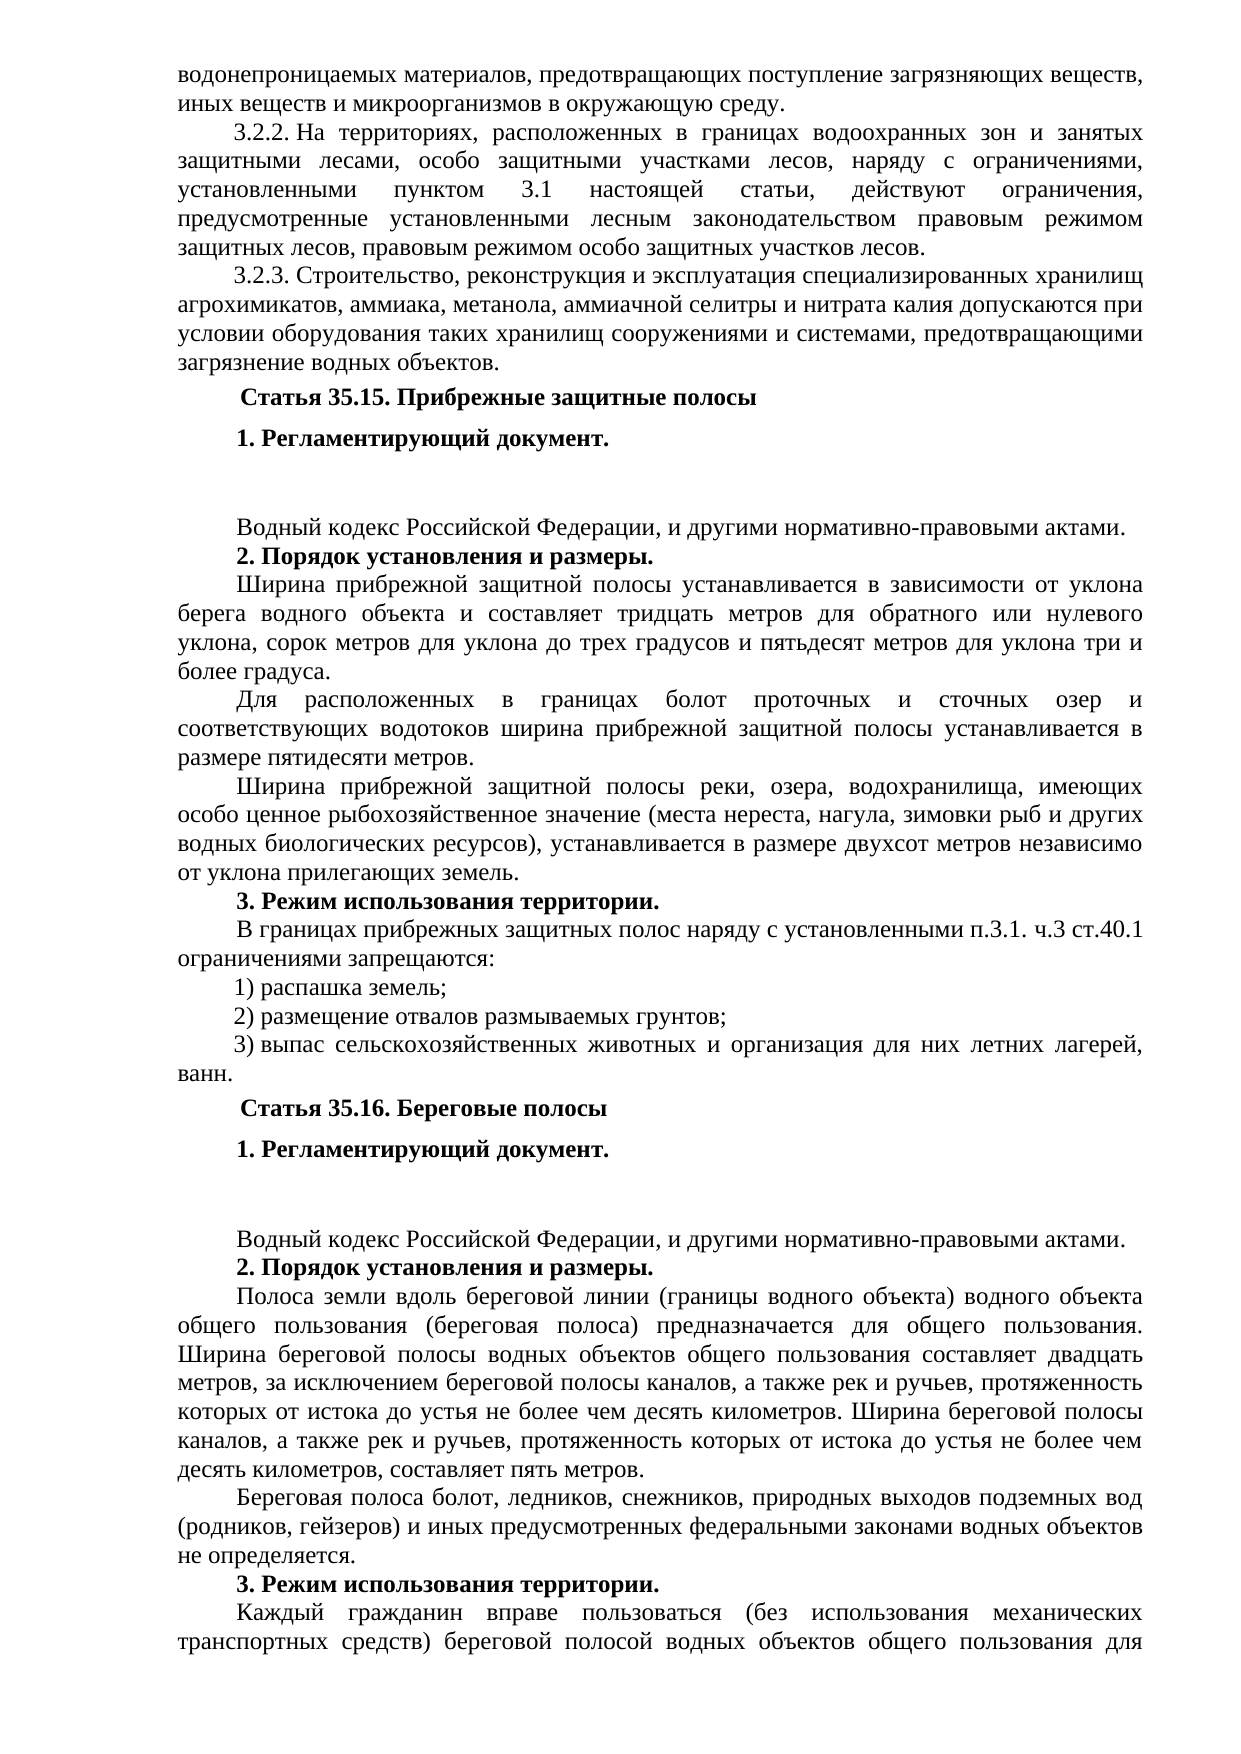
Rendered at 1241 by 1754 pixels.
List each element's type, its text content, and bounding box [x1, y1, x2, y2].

text В границах прибрежных защитных полос наряду с установленными п.3.1. ч.3 ст.40.1 ограничениями запрещаются: [177, 914, 1144, 972]
text Для расположенных в границах болот проточных и сточных озер и соответствующих водотоков ширина прибрежной защитной полосы устанавливается в размере пятидесяти метров. [177, 684, 1144, 771]
text 3.2.3. Строительство, реконструкция и эксплуатация специализированных хранилищ агрохимикатов, аммиака, метанола, аммиачной селитры и нитрата калия допускаются при условии оборудования таких хранилищ сооружениями и системами, предотвращающими загрязнение водных объектов. [177, 260, 1144, 375]
text Полоса земли вдоль береговой линии (границы водного объекта) водного объекта общего пользования (береговая полоса) предназначается для общего пользования. Ширина береговой полосы водных объектов общего пользования составляет двадцать метров, за исключением береговой полосы каналов, а также рек и ручьев, протяженность которых от истока до устья не более чем десять километров. Ширина береговой полосы каналов, а также рек и ручьев, протяженность которых от истока до устья не более чем десять километров, составляет пять метров. [177, 1281, 1144, 1482]
text 2. Порядок установления и размеры. [236, 1252, 1144, 1281]
text 2. Порядок установления и размеры. [236, 541, 1144, 569]
text 3.2.2. На территориях, расположенных в границах водоохранных зон и занятых защитными лесами, особо защитными участками лесов, наряду с ограничениями, установленными пунктом 3.1 настоящей статьи, действуют ограничения, предусмотренные установленными лесным законодательством правовым режимом защитных лесов, правовым режимом особо защитных участков лесов. [177, 117, 1144, 260]
text 1. Регламентирующий документ. [236, 423, 1144, 452]
text Водный кодекс Российской Федерации, и другими нормативно-правовыми актами. [177, 512, 1144, 541]
text Ширина прибрежной защитной полосы реки, озера, водохранилища, имеющих особо ценное рыбохозяйственное значение (места нереста, нагула, зимовки рыб и других водных биологических ресурсов), устанавливается в размере двухсот метров независимо от уклона прилегающих земель. [177, 771, 1144, 886]
text Статья 35.16. Береговые полосы [177, 1093, 1144, 1122]
text 2) размещение отвалов размываемых грунтов; [177, 1001, 1144, 1029]
text 3. Режим использования территории. [236, 1569, 1144, 1597]
text Береговая полоса болот, ледников, снежников, природных выходов подземных вод (родников, гейзеров) и иных предусмотренных федеральными законами водных объектов не определяется. [177, 1482, 1144, 1569]
text Ширина прибрежной защитной полосы устанавливается в зависимости от уклона берега водного объекта и составляет тридцать метров для обратного или нулевого уклона, сорок метров для уклона до трех градусов и пятьдесят метров для уклона три и более градуса. [177, 569, 1144, 684]
text 3) выпас сельскохозяйственных животных и организация для них летних лагерей, ванн. [177, 1029, 1144, 1087]
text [177, 1597, 1144, 1655]
text Водный кодекс Российской Федерации, и другими нормативно-правовыми актами. [177, 1224, 1144, 1252]
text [177, 59, 1144, 117]
text 1) распашка земель; [177, 972, 1144, 1001]
text 1. Регламентирующий документ. [236, 1134, 1144, 1163]
text 3. Режим использования территории. [236, 886, 1144, 914]
text Статья 35.15. Прибрежные защитные полосы [177, 382, 1144, 410]
